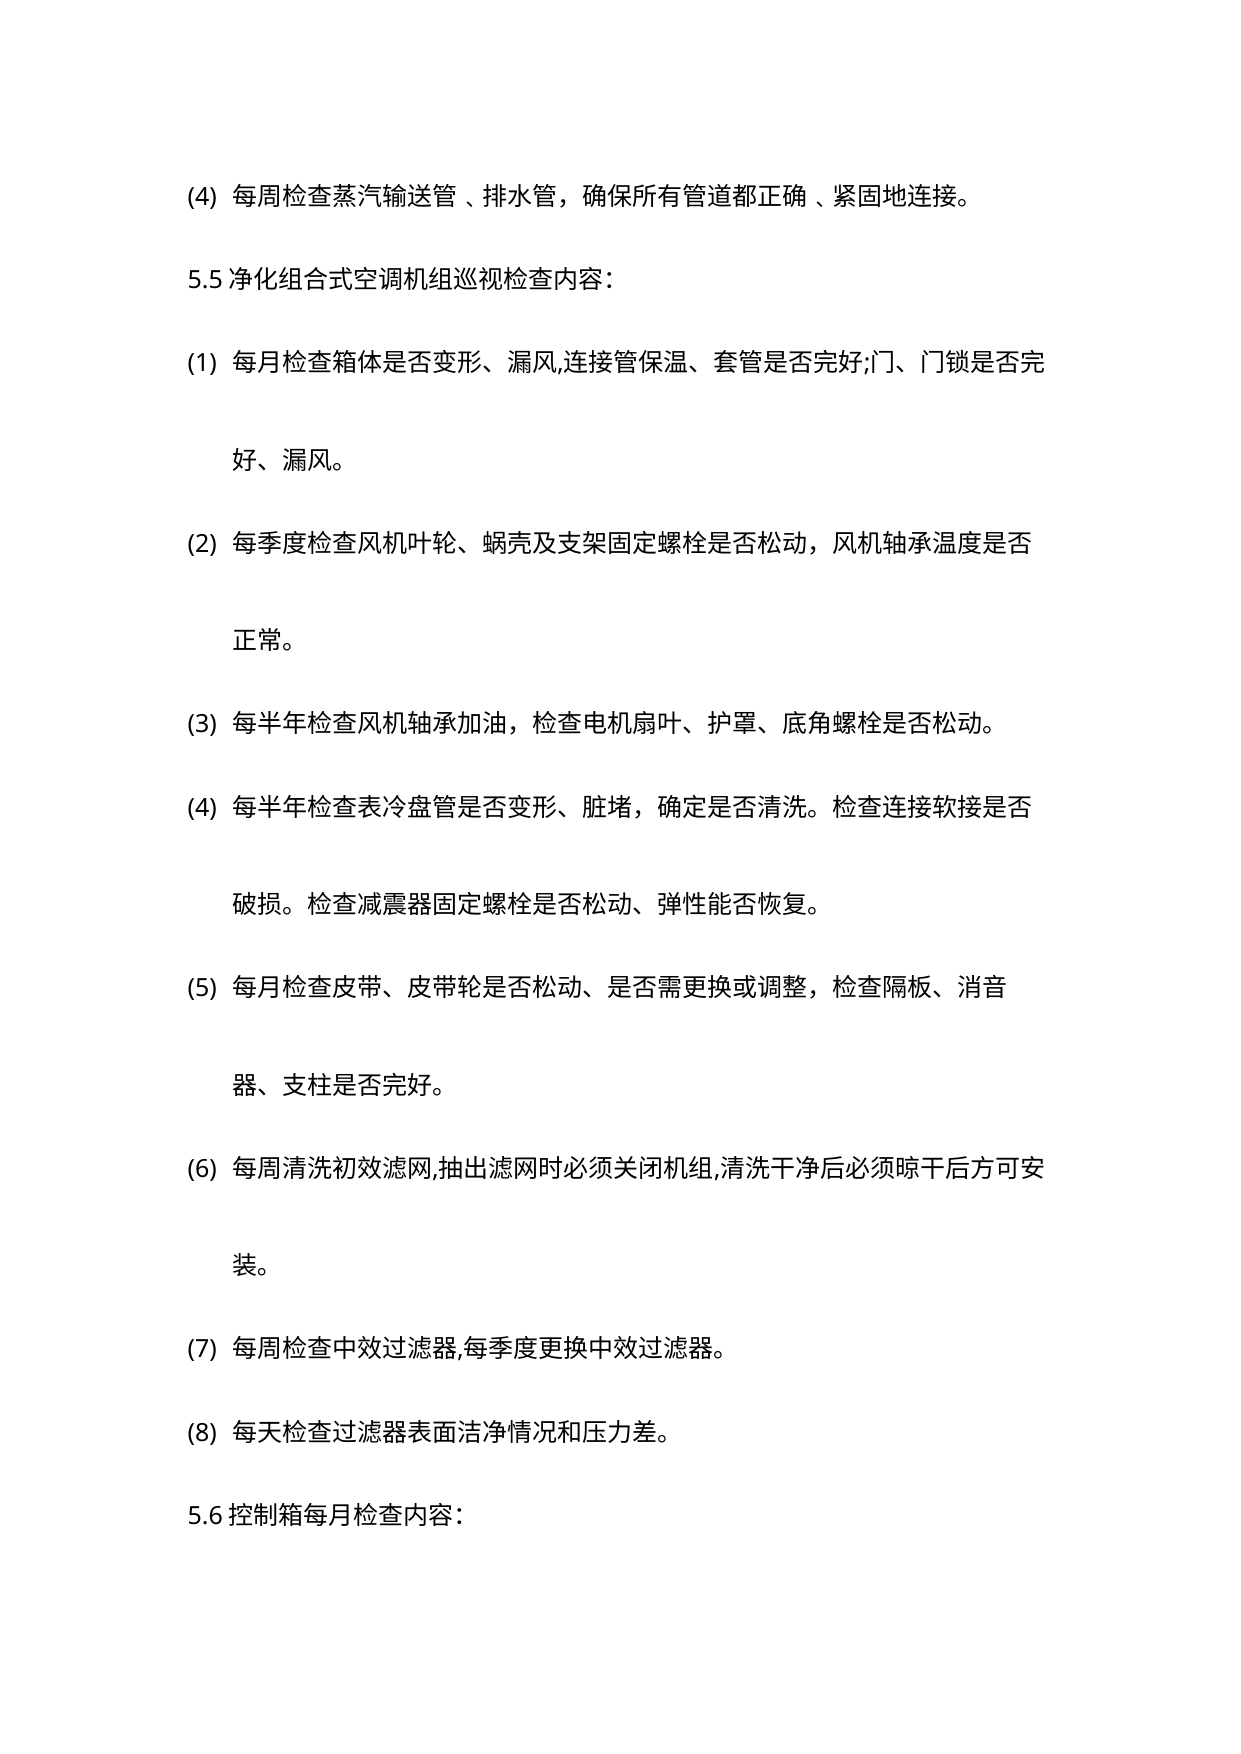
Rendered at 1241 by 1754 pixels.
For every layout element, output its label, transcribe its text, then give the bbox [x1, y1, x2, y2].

list 每月检查皮带、皮带轮是否松动、是否需更换或调整，检查隔板、消音器、支柱是否完好。 [187, 953, 1053, 1116]
list 每周检查中效过滤器,每季度更换中效过滤器。 [187, 1314, 1053, 1379]
list 每半年检查表冷盘管是否变形、脏堵，确定是否清洗。检查连接软接是否破损。检查减震器固定螺栓是否松动、弹性能否恢复。 [187, 773, 1053, 935]
list 每季度检查风机叶轮、蜗壳及支架固定螺栓是否松动，风机轴承温度是否正常。 [187, 509, 1053, 671]
list 5.6控制箱每月检查内容： [187, 1481, 1053, 1546]
list 每天检查过滤器表面洁净情况和压力差。 [187, 1398, 1053, 1463]
list 每月检查箱体是否变形、漏风,连接管保温、套管是否完好;门、门锁是否完好、漏风。 [187, 328, 1053, 491]
list 每半年检查风机轴承加油，检查电机扇叶、护罩、底角螺栓是否松动。 [187, 689, 1053, 754]
text 5.5净化组合式空调机组巡视检查内容： [187, 245, 1053, 310]
list 每周清洗初效滤网,抽出滤网时必须关闭机组,清洗干净后必须晾干后方可安装｡ [187, 1134, 1053, 1296]
list 每周检查蒸汽输送管﹑排水管，确保所有管道都正确﹑紧固地连接。 [187, 162, 1053, 227]
